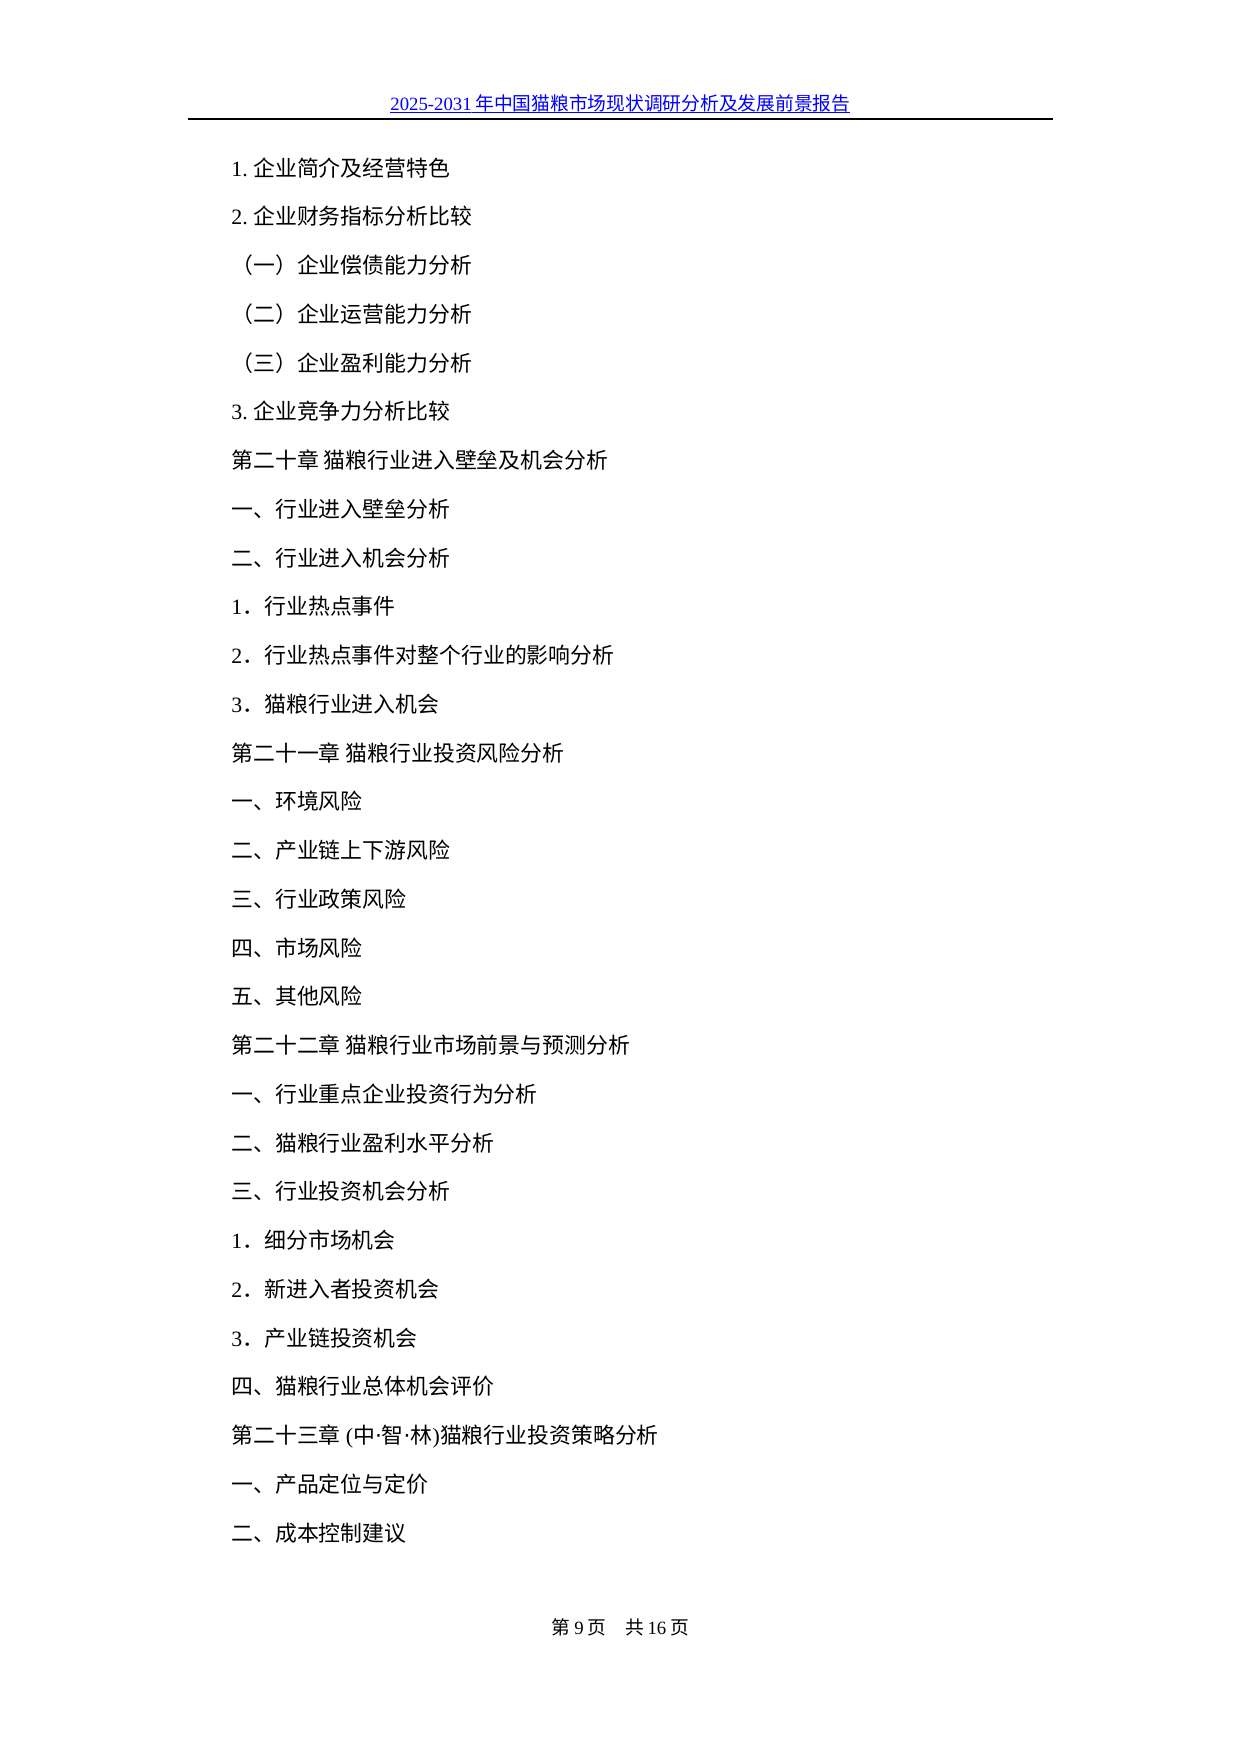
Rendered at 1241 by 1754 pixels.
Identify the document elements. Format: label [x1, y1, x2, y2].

text [187, 150, 1053, 1548]
